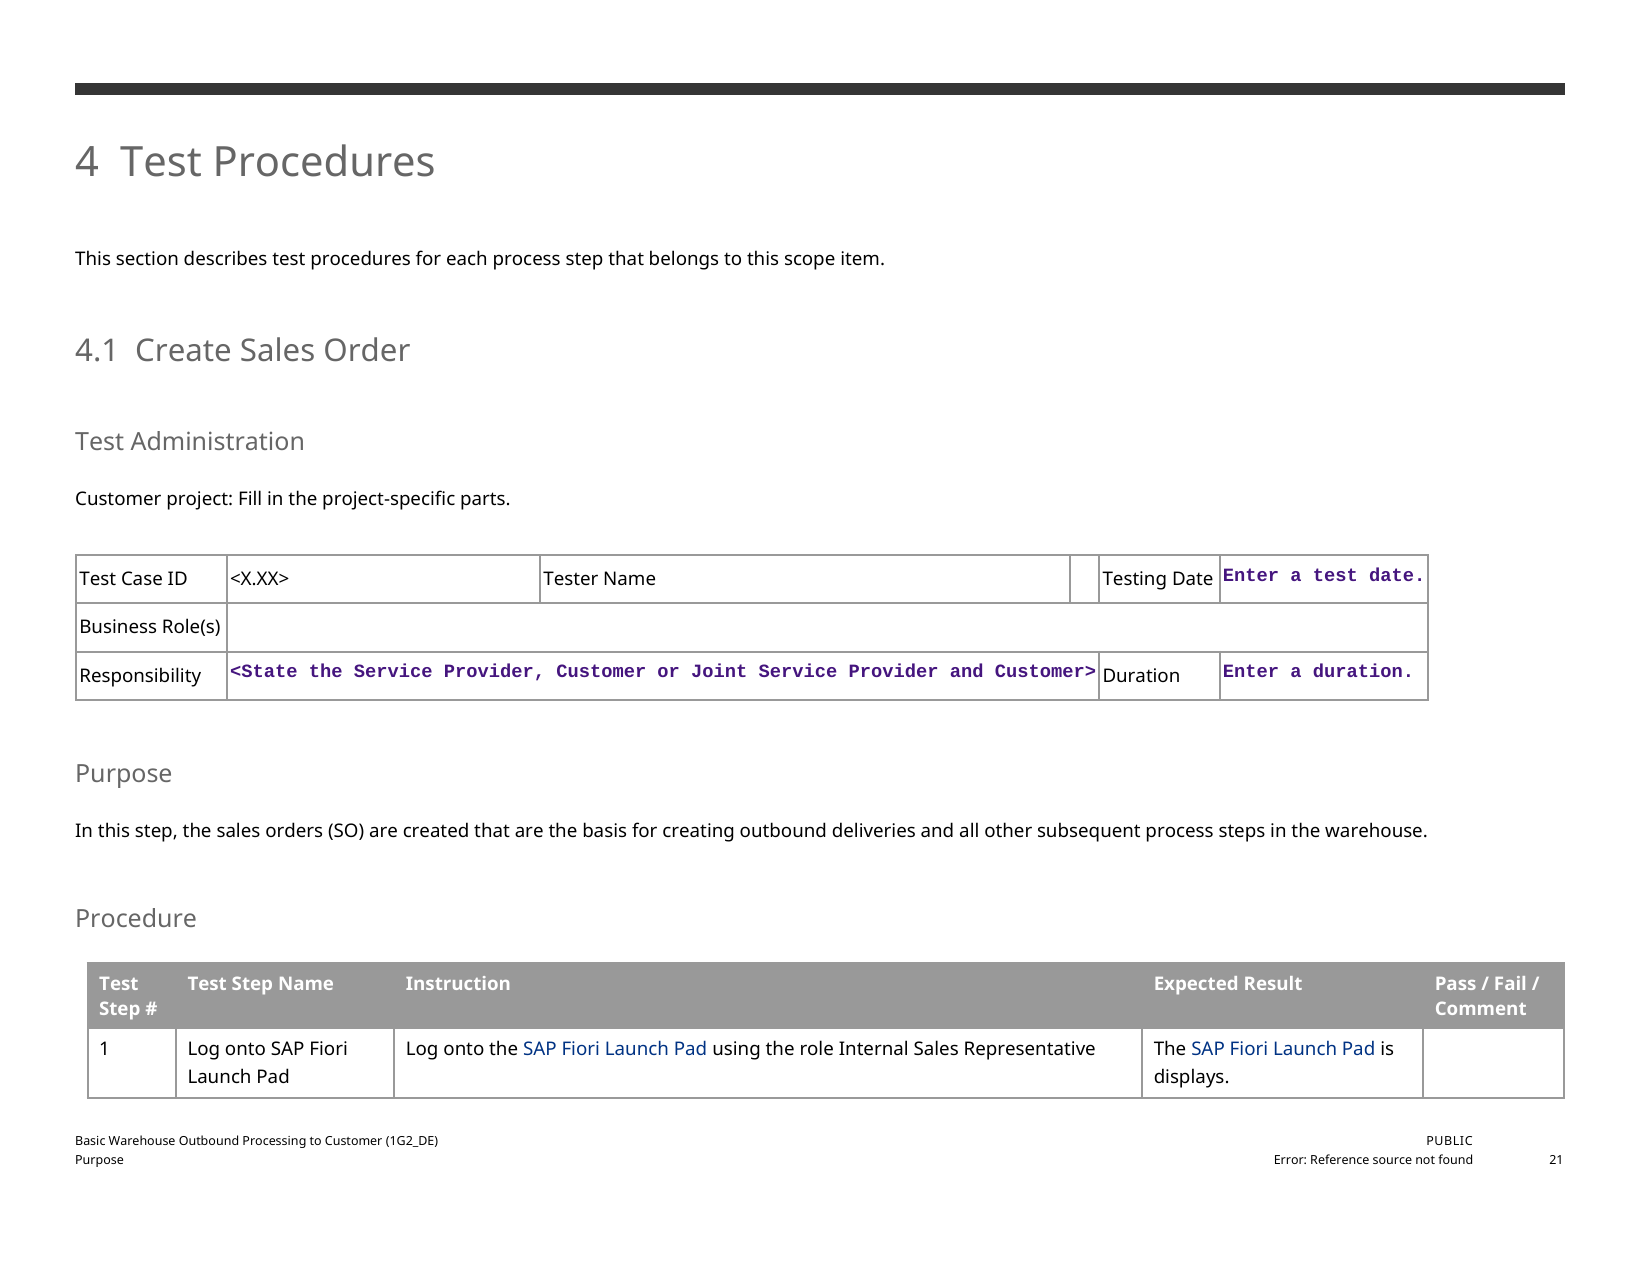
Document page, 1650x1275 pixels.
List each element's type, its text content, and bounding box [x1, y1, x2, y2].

table_header Pass / Fail / Comment [1424, 964, 1563, 1027]
table_header Test Step # [89, 964, 175, 1027]
subtitle Test Procedures [75, 137, 1565, 187]
text Customer project: Fill in the project-specific parts. [75, 486, 1565, 511]
table_header Instruction [395, 964, 1141, 1027]
text In this step, the sales orders (SO) are created that are the basis for creating outbound deliveries and all other subsequent process steps in the warehouse. [75, 817, 1565, 843]
subtitle Create Sales Order [75, 331, 1565, 369]
table_header [1071, 556, 1098, 602]
title Purpose [75, 759, 1565, 788]
table_header Expected Result [1143, 964, 1422, 1027]
table_cell Business Role(s) [77, 604, 226, 651]
table_header Tester Name [541, 556, 1069, 602]
table_header Enter a test date. [1221, 556, 1427, 602]
table_header <X.XX> [228, 556, 539, 602]
table_header Test Step Name [177, 964, 393, 1027]
title Test Administration [75, 427, 1565, 456]
table_cell [228, 604, 1427, 651]
table_cell The SAP Fiori Launch Pad is displays. [1143, 1029, 1422, 1097]
table_header Testing Date [1100, 556, 1219, 602]
table_cell [1424, 1029, 1563, 1097]
table_cell Log onto SAP Fiori Launch Pad [177, 1029, 393, 1097]
table_cell Enter a duration. [1221, 653, 1427, 699]
table_cell Duration [1100, 653, 1219, 699]
table_cell <State the Service Provider, Customer or Joint Service Provider and Customer> [228, 653, 1098, 699]
table_header Test Case ID [77, 556, 226, 602]
title Procedure [75, 904, 1565, 933]
text This section describes test procedures for each process step that belongs to this scope item. [75, 245, 1565, 271]
table_cell Responsibility [77, 653, 226, 699]
table_cell Log onto the SAP Fiori Launch Pad using the role Internal Sales Representative [395, 1029, 1141, 1097]
table_cell 1 [89, 1029, 175, 1097]
